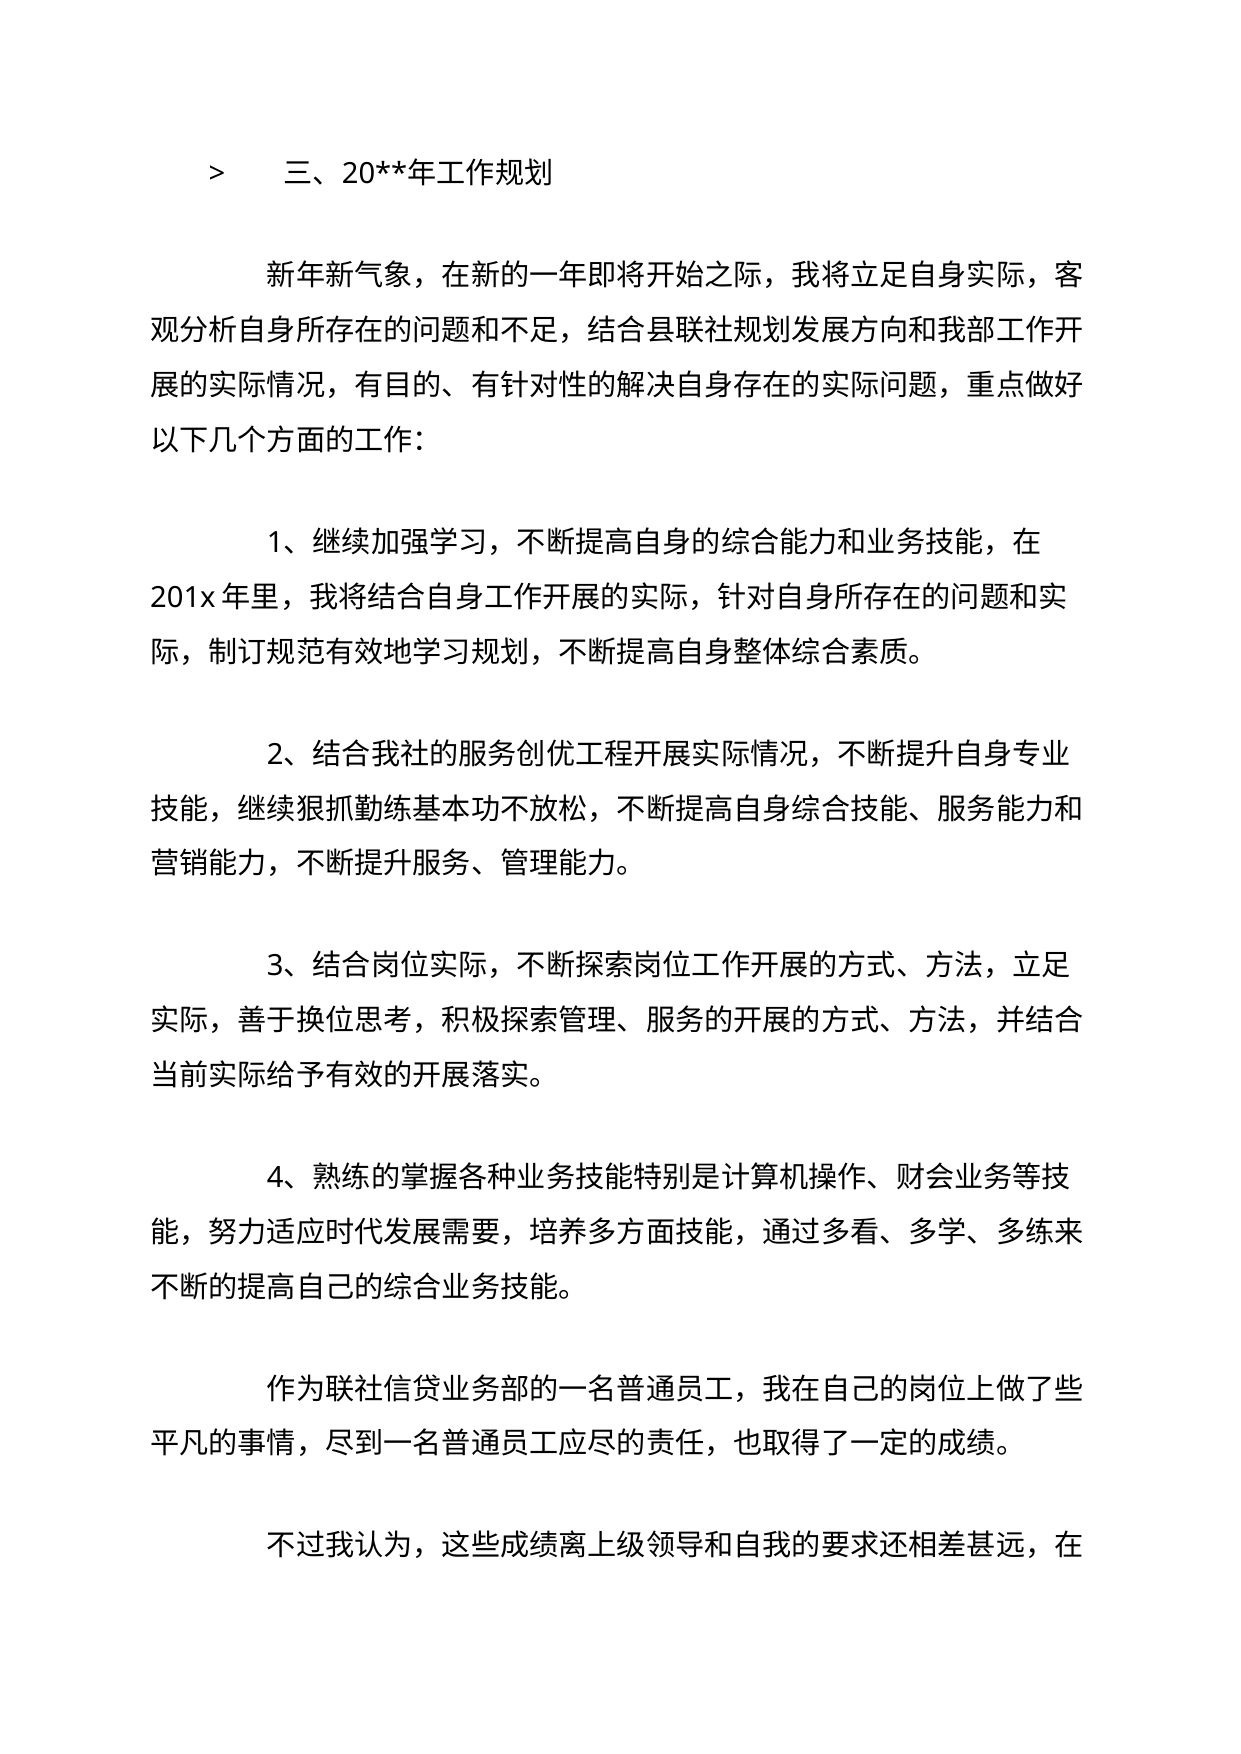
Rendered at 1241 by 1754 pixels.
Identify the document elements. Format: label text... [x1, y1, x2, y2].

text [150, 1522, 1090, 1564]
text > 三、20**年工作规划 [150, 150, 1090, 192]
text 作为联社信贷业务部的一名普通员工，我在自己的岗位上做了些平凡的事情，尽到一名普通员工应尽的责任，也取得了一定的成绩。 [150, 1365, 1090, 1462]
text 1、继续加强学习，不断提高自身的综合能力和业务技能，在201x年里，我将结合自身工作开展的实际，针对自身所存在的问题和实际，制订规范有效地学习规划，不断提高自身整体综合素质。 [150, 518, 1090, 671]
text 4、熟练的掌握各种业务技能特别是计算机操作、财会业务等技能，努力适应时代发展需要，培养多方面技能，通过多看、多学、多练来不断的提高自己的综合业务技能。 [150, 1153, 1090, 1306]
text 2、结合我社的服务创优工程开展实际情况，不断提升自身专业技能，继续狠抓勤练基本功不放松，不断提高自身综合技能、服务能力和营销能力，不断提升服务、管理能力。 [150, 730, 1090, 882]
text 3、结合岗位实际，不断探索岗位工作开展的方式、方法，立足实际，善于换位思考，积极探索管理、服务的开展的方式、方法，并结合当前实际给予有效的开展落实。 [150, 942, 1090, 1094]
text 新年新气象，在新的一年即将开始之际，我将立足自身实际，客观分析自身所存在的问题和不足，结合县联社规划发展方向和我部工作开展的实际情况，有目的、有针对性的解决自身存在的实际问题，重点做好以下几个方面的工作： [150, 252, 1090, 459]
